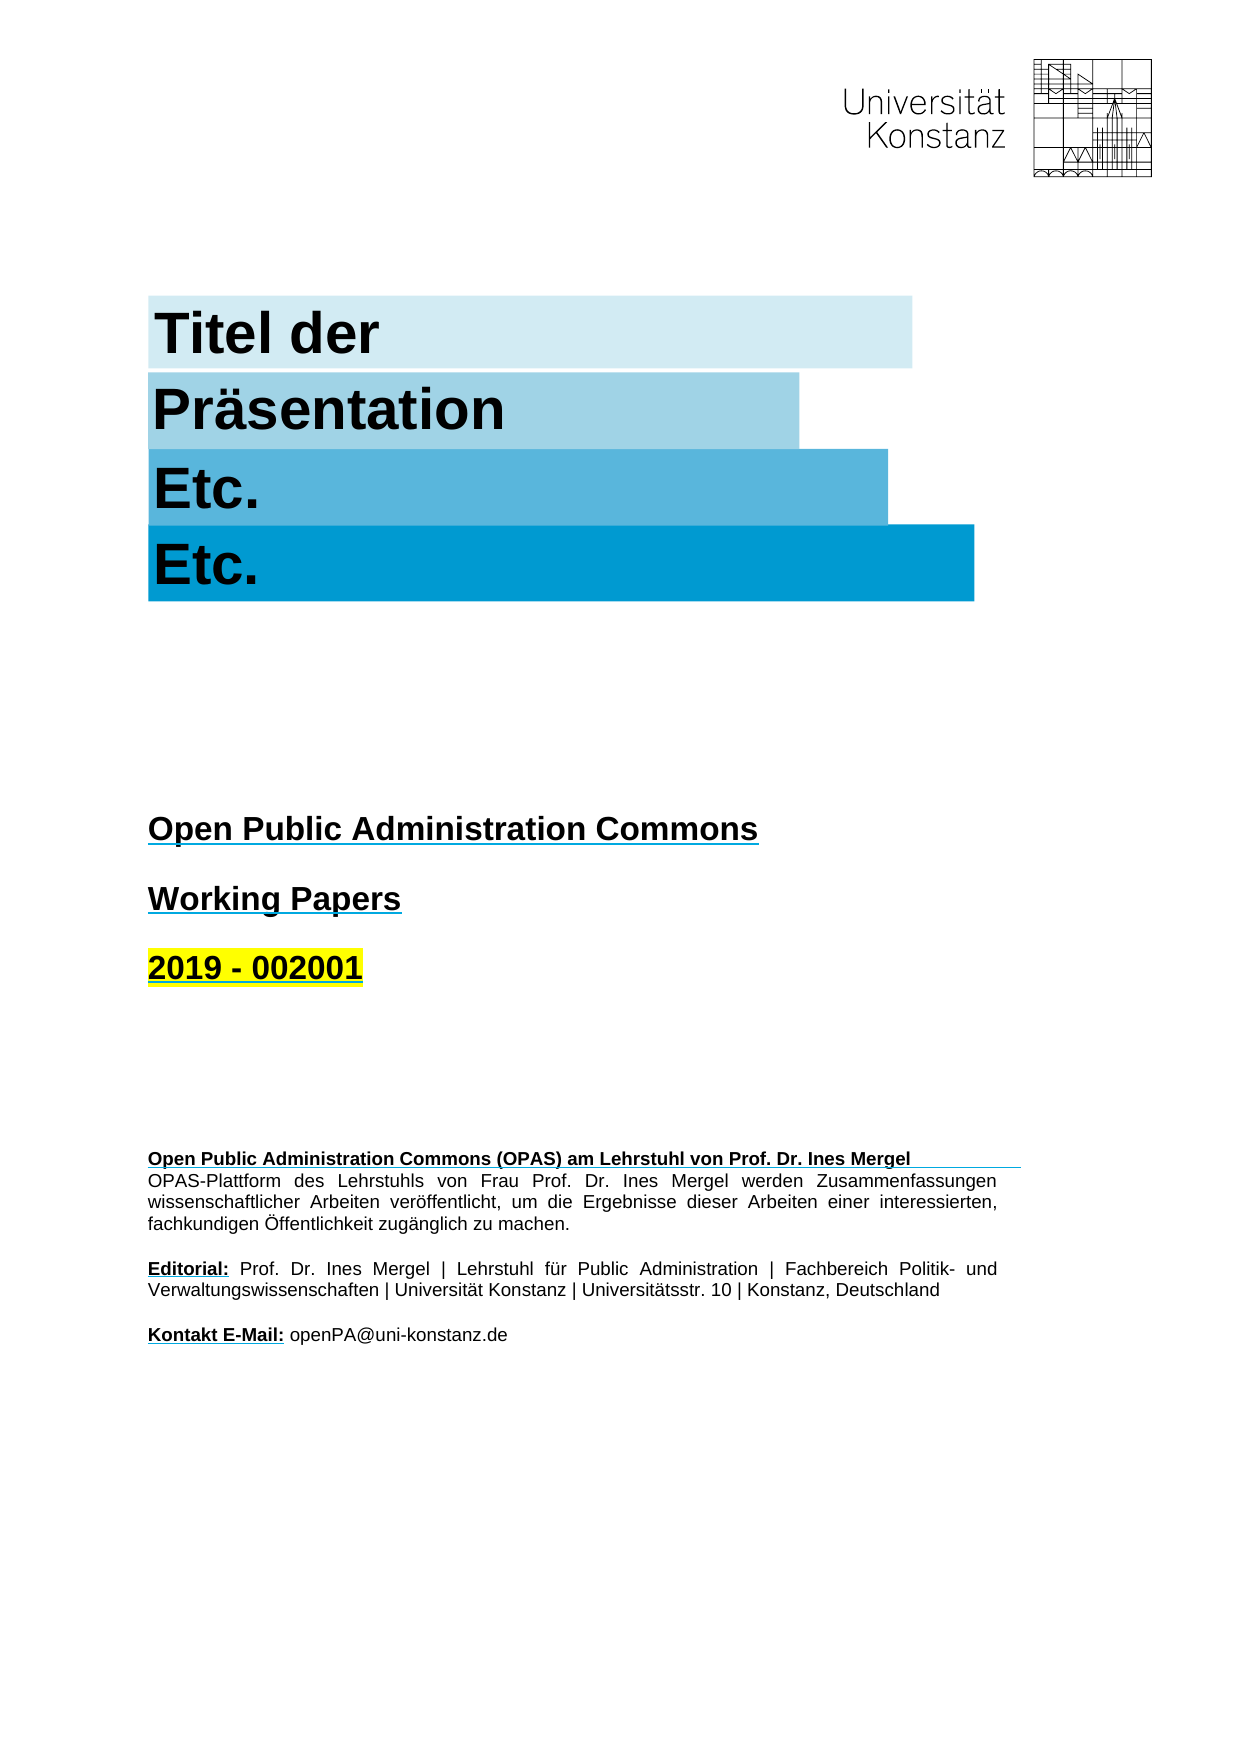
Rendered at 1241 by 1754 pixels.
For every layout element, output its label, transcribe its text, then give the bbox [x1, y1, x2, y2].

text 2019 - 002001 [148, 947, 998, 987]
text Editorial: Prof. Dr. Ines Mergel | Lehrstuhl für Public Administration | Fachbereich Politik- und Verwaltungswissenschaften | Universität Konstanz | Universitätsstr. 10 | Konstanz, Deutschland [148, 1257, 998, 1301]
text Open Public Administration Commons (OPAS) am Lehrstuhl von Prof. Dr. Ines Mergel : Auf der OPAS-Plattform des Lehrstuhls von Frau Prof. Dr. Ines Mergel werden Zusammenfassungen wissenschaftlicher Arbeiten veröffentlicht, um die Ergebnisse dieser Arbeiten einer interessierten, fachkundigen Öffentlichkeit zugänglich zu machen. [148, 1168, 998, 1234]
text Kontakt E-Mail: openPA@uni-konstanz.de [148, 1324, 998, 1346]
text Working Papers [148, 878, 998, 918]
text Open Public Administration Commons [148, 809, 998, 849]
